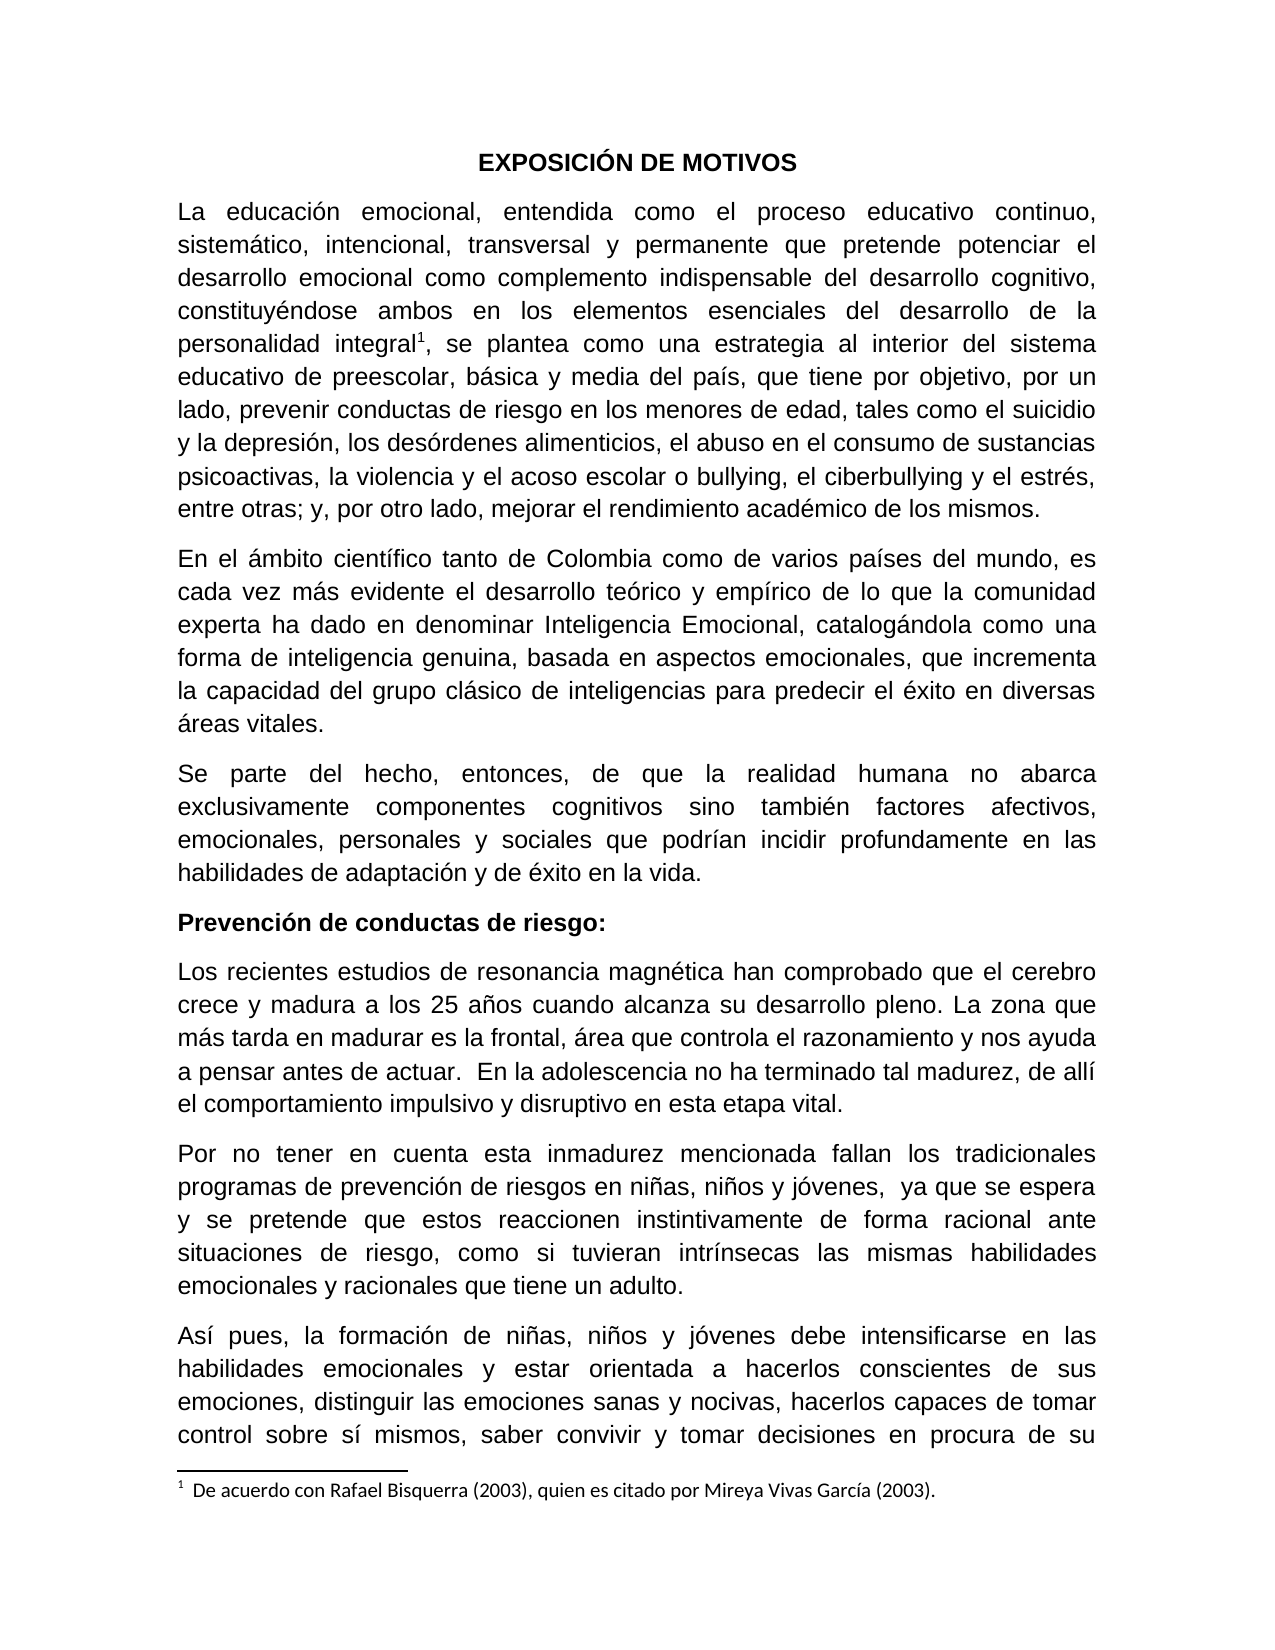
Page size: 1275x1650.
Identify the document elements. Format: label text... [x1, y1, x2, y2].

text Se parte del hecho, entonces, de que la realidad humana no abarca exclusivamente componentes cognitivos sino también factores afectivos, emocionales, personales y sociales que podrían incidir profundamente en las habilidades de adaptación y de éxito en la vida. [177, 759, 1098, 887]
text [177, 1321, 1098, 1449]
text Los recientes estudios de resonancia magnética han comprobado que el cerebro crece y madura a los 25 años cuando alcanza su desarrollo pleno. La zona que más tarda en madurar es la frontal, área que controla el razonamiento y nos ayuda a pensar antes de actuar. En la adolescencia no ha terminado tal madurez, de allí el comportamiento impulsivo y disruptivo en esta etapa vital. [177, 957, 1098, 1118]
text Prevención de conductas de riesgo: [177, 908, 1098, 936]
text EXPOSICIÓN DE MOTIVOS [177, 148, 1098, 176]
text Por no tener en cuenta esta inmadurez mencionada fallan los tradicionales programas de prevención de riesgos en niñas, niños y jóvenes, ya que se espera y se pretende que estos reaccionen instintivamente de forma racional ante situaciones de riesgo, como si tuvieran intrínsecas las mismas habilidades emocionales y racionales que tiene un adulto. [177, 1139, 1098, 1300]
text En el ámbito científico tanto de Colombia como de varios países del mundo, es cada vez más evidente el desarrollo teórico y empírico de lo que la comunidad experta ha dado en denominar Inteligencia Emocional, catalogándola como una forma de inteligencia genuina, basada en aspectos emocionales, que incrementa la capacidad del grupo clásico de inteligencias para predecir el éxito en diversas áreas vitales. [177, 544, 1098, 738]
text La educación emocional, entendida como el proceso educativo continuo, sistemático, intencional, transversal y permanente que pretende potenciar el desarrollo emocional como complemento indispensable del desarrollo cognitivo, constituyéndose ambos en los elementos esenciales del desarrollo de la personalidad integral, se plantea como una estrategia al interior del sistema educativo de preescolar, básica y media del país, que tiene por objetivo, por un lado, prevenir conductas de riesgo en los menores de edad, tales como el suicidio y la depresión, los desórdenes alimenticios, el abuso en el consumo de sustancias psicoactivas, la violencia y el acoso escolar o bullying, el ciberbullying y el estrés, entre otras; y, por otro lado, mejorar el rendimiento académico de los mismos. [177, 197, 1098, 523]
